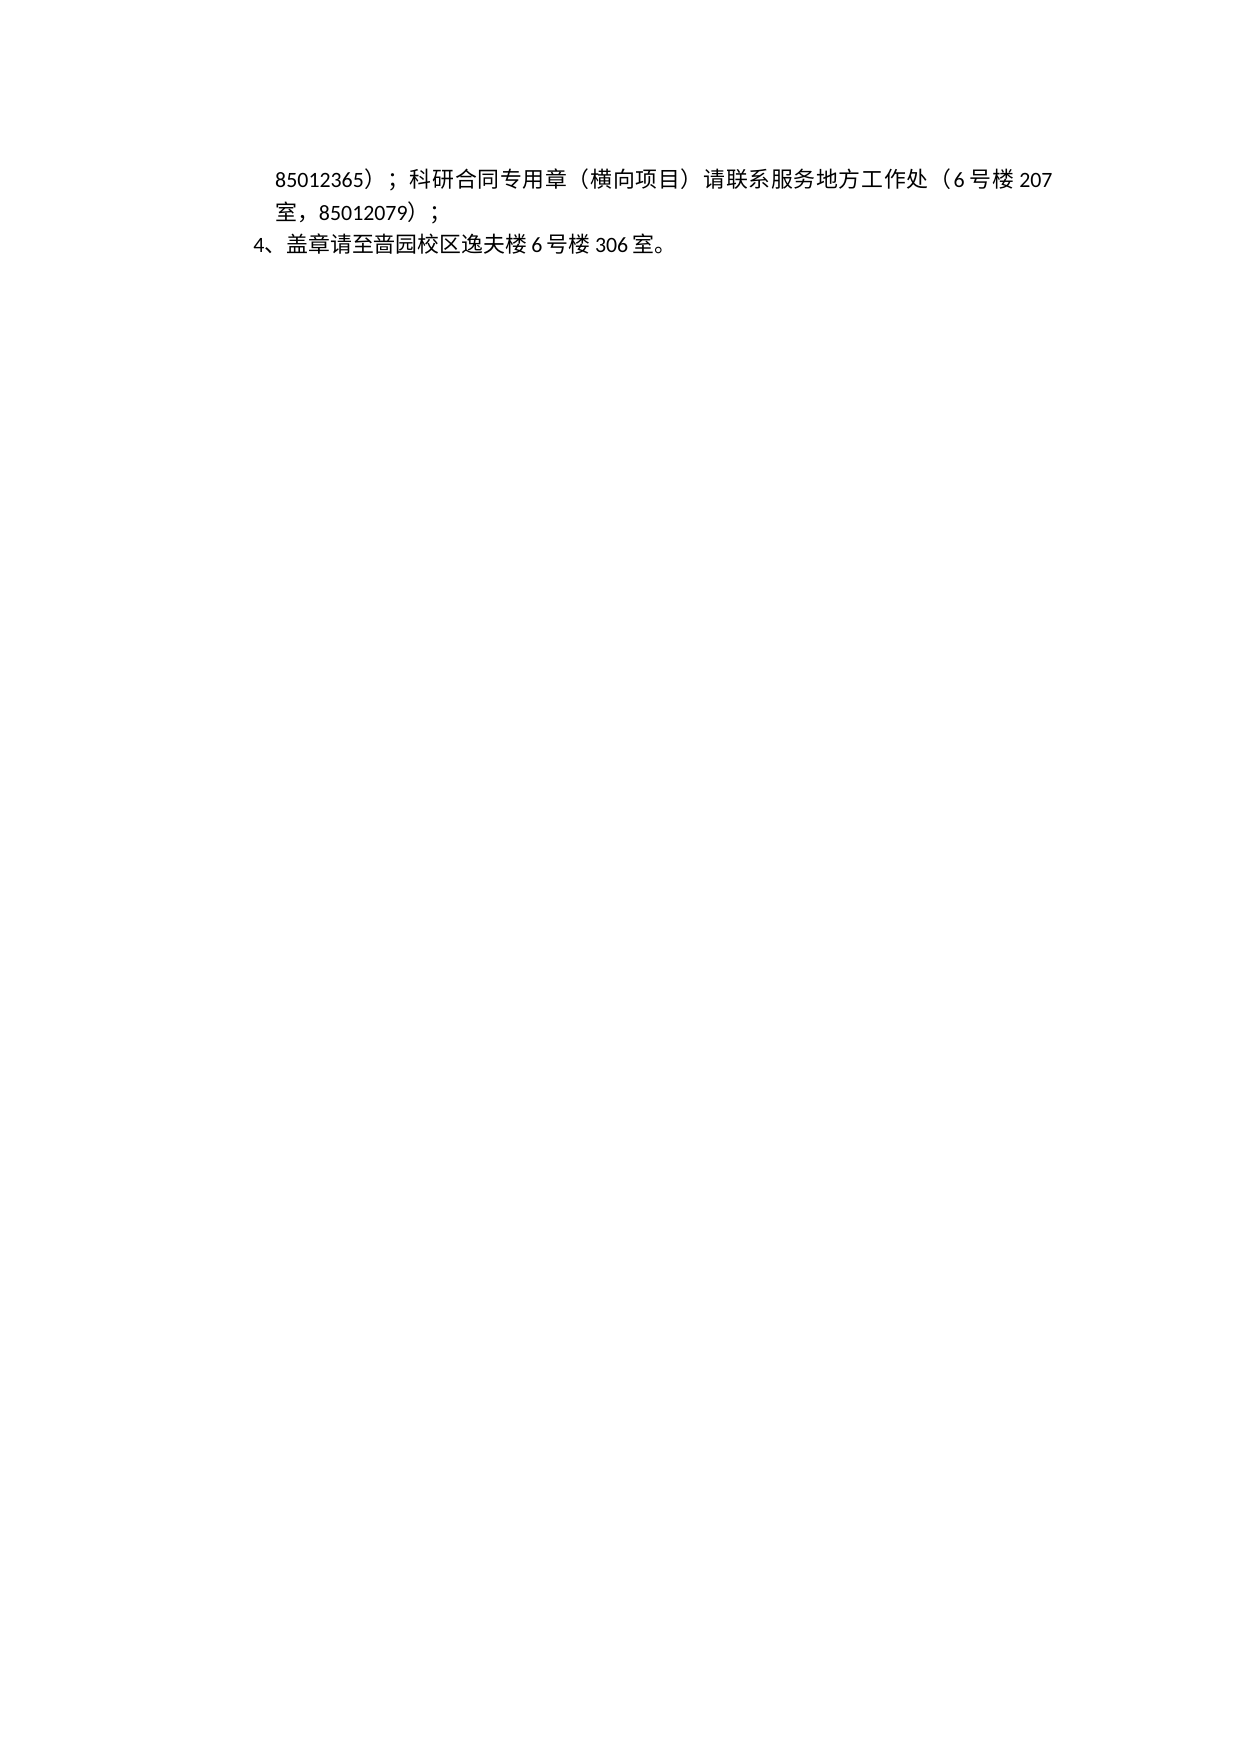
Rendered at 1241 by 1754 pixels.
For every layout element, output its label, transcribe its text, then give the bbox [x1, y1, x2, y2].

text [253, 162, 1053, 227]
text 4、盖章请至啬园校区逸夫楼6号楼306室。 [253, 227, 1053, 259]
